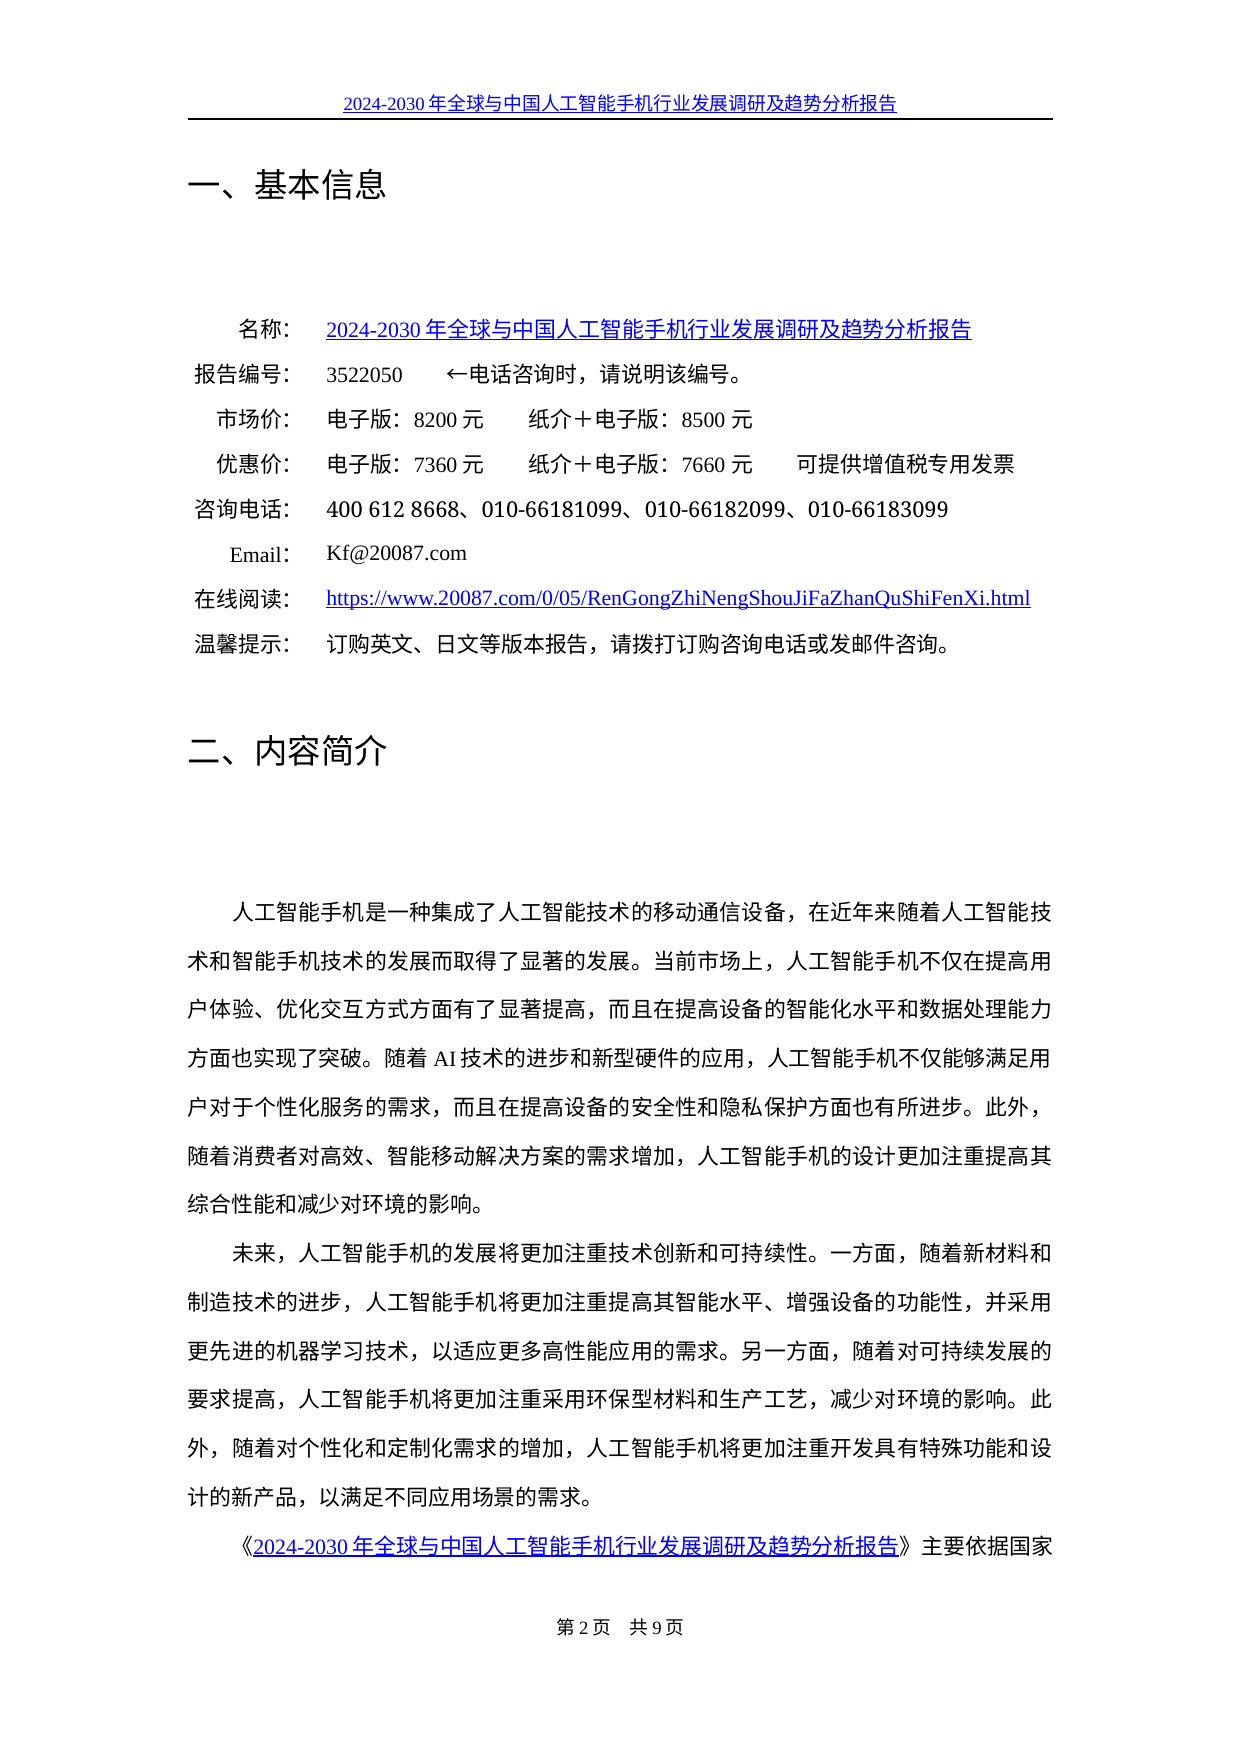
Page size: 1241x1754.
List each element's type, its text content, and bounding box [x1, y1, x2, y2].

table_cell Email： [167, 537, 315, 582]
title 一、基本信息 [187, 150, 1053, 215]
table_header 名称： [167, 312, 315, 357]
table_cell 优惠价： [167, 447, 315, 492]
table_header 2024-2030年全球与中国人工智能手机行业发展调研及趋势分析报告 [315, 312, 1073, 357]
table_cell 咨询电话： [167, 492, 315, 537]
table_cell 报告编号： [167, 357, 315, 402]
table_cell 3522050 ←电话咨询时，请说明该编号。 [315, 357, 1073, 402]
table_cell 温馨提示： [167, 627, 315, 672]
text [187, 894, 1053, 1561]
table_cell [315, 582, 1073, 627]
table_cell 400 612 8668、010-66181099、010-66182099、010-66183099 [315, 492, 1073, 537]
table_cell 在线阅读： [167, 582, 315, 627]
table_cell 电子版：7360 元 纸介＋电子版：7660 元 可提供增值税专用发票 [315, 447, 1073, 492]
table_cell Kf@20087.com [315, 537, 1073, 582]
table_cell 市场价： [167, 402, 315, 447]
table_cell 订购英文、日文等版本报告，请拨打订购咨询电话或发邮件咨询。 [315, 627, 1073, 672]
table_cell 电子版：8200 元 纸介＋电子版：8500 元 [315, 402, 1073, 447]
title 二、内容简介 [187, 717, 1053, 782]
